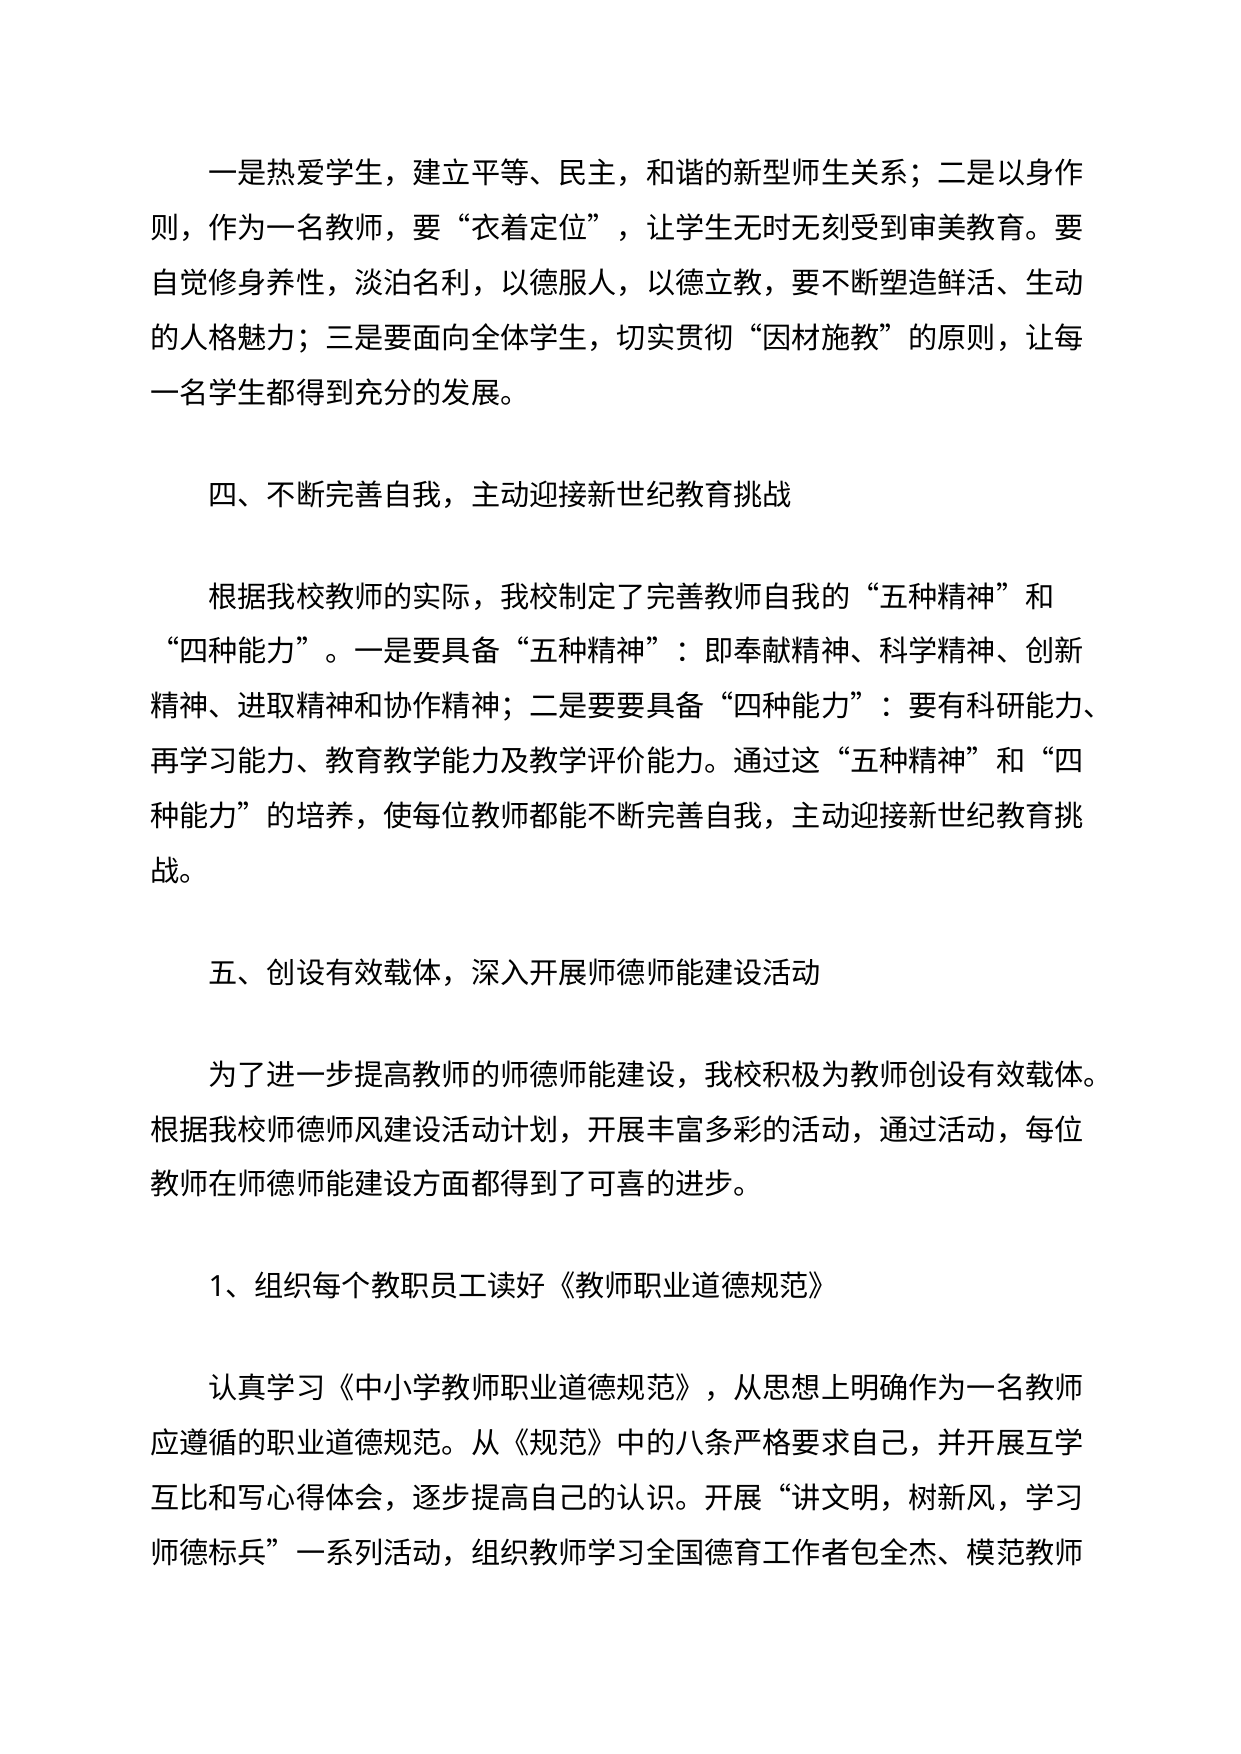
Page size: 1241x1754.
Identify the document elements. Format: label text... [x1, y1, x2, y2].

text 五、创设有效载体，深入开展师德师能建设活动 [150, 949, 1090, 992]
text 1、组织每个教职员工读好《教师职业道德规范》 [150, 1263, 1090, 1305]
text 为了进一步提高教师的师德师能建设，我校积极为教师创设有效载体。根据我校师德师风建设活动计划，开展丰富多彩的活动，通过活动，每位教师在师德师能建设方面都得到了可喜的进步。 [150, 1051, 1090, 1203]
text 根据我校教师的实际，我校制定了完善教师自我的“五种精神”和“四种能力”。一是要具备“五种精神”：即奉献精神、科学精神、创新精神、进取精神和协作精神；二是要要具备“四种能力”：要有科研能力、再学习能力、教育教学能力及教学评价能力。通过这“五种精神”和“四种能力”的培养，使每位教师都能不断完善自我，主动迎接新世纪教育挑战。 [150, 573, 1090, 890]
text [150, 1365, 1090, 1572]
text 四、不断完善自我，主动迎接新世纪教育挑战 [150, 471, 1090, 514]
text 一是热爱学生，建立平等、民主，和谐的新型师生关系；二是以身作则，作为一名教师，要“衣着定位”，让学生无时无刻受到审美教育。要自觉修身养性，淡泊名利，以德服人，以德立教，要不断塑造鲜活、生动的人格魅力；三是要面向全体学生，切实贯彻“因材施教”的原则，让每一名学生都得到充分的发展。 [150, 150, 1090, 412]
